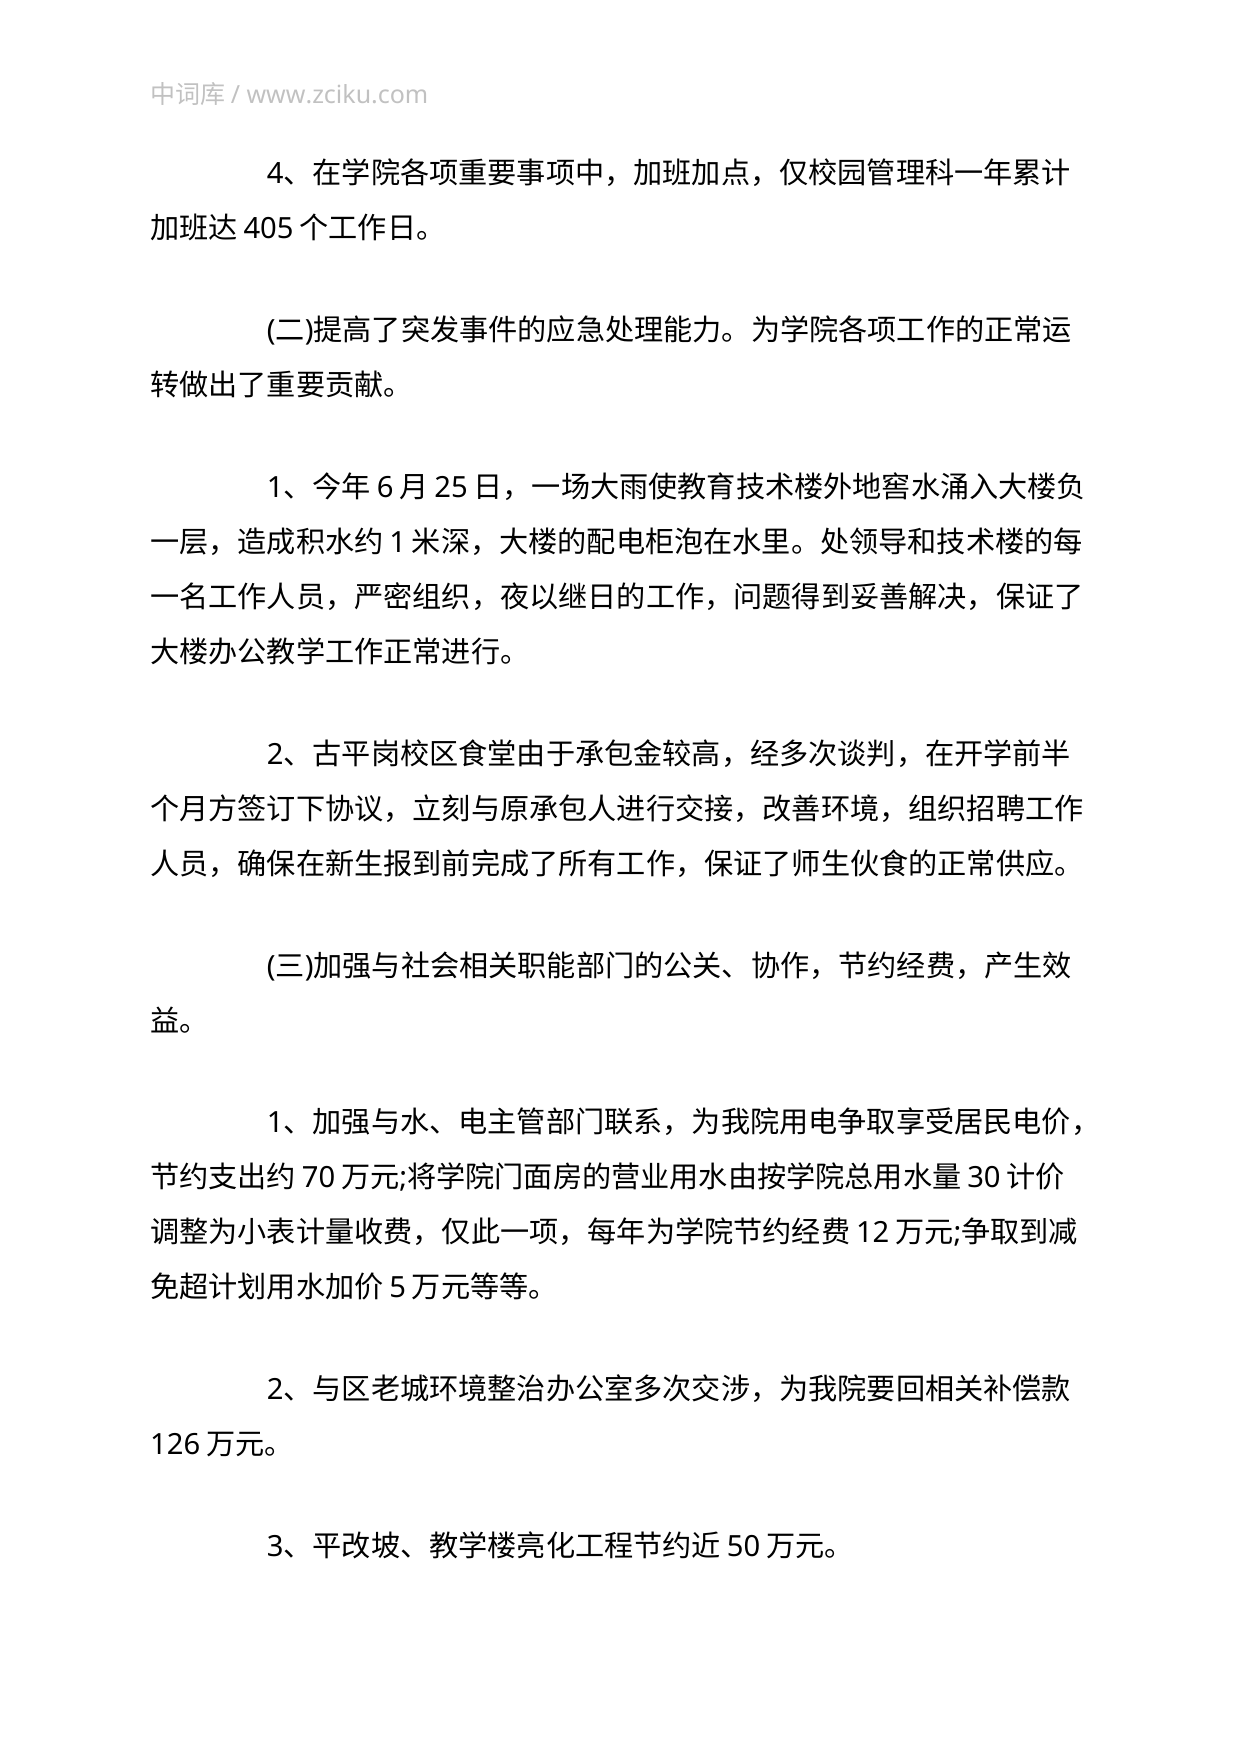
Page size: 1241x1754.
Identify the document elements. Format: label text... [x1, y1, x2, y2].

text 2、古平岗校区食堂由于承包金较高，经多次谈判，在开学前半个月方签订下协议，立刻与原承包人进行交接，改善环境，组织招聘工作人员，确保在新生报到前完成了所有工作，保证了师生伙食的正常供应。 [150, 730, 1090, 883]
text (二)提高了突发事件的应急处理能力。为学院各项工作的正常运转做出了重要贡献。 [150, 307, 1090, 404]
text 4、在学院各项重要事项中，加班加点，仅校园管理科一年累计加班达405个工作日。 [150, 150, 1090, 247]
text 1、今年6月25日，一场大雨使教育技术楼外地窖水涌入大楼负一层，造成积水约1米深，大楼的配电柜泡在水里。处领导和技术楼的每一名工作人员，严密组织，夜以继日的工作，问题得到妥善解决，保证了大楼办公教学工作正常进行。 [150, 464, 1090, 671]
text 3、平改坡、教学楼亮化工程节约近50万元。 [150, 1523, 1090, 1565]
text 1、加强与水、电主管部门联系，为我院用电争取享受居民电价，节约支出约70万元;将学院门面房的营业用水由按学院总用水量30计价调整为小表计量收费，仅此一项，每年为学院节约经费12万元;争取到减免超计划用水加价5万元等等。 [150, 1099, 1090, 1306]
text 2、与区老城环境整治办公室多次交涉，为我院要回相关补偿款126万元。 [150, 1366, 1090, 1463]
text (三)加强与社会相关职能部门的公关、协作，节约经费，产生效益。 [150, 942, 1090, 1039]
